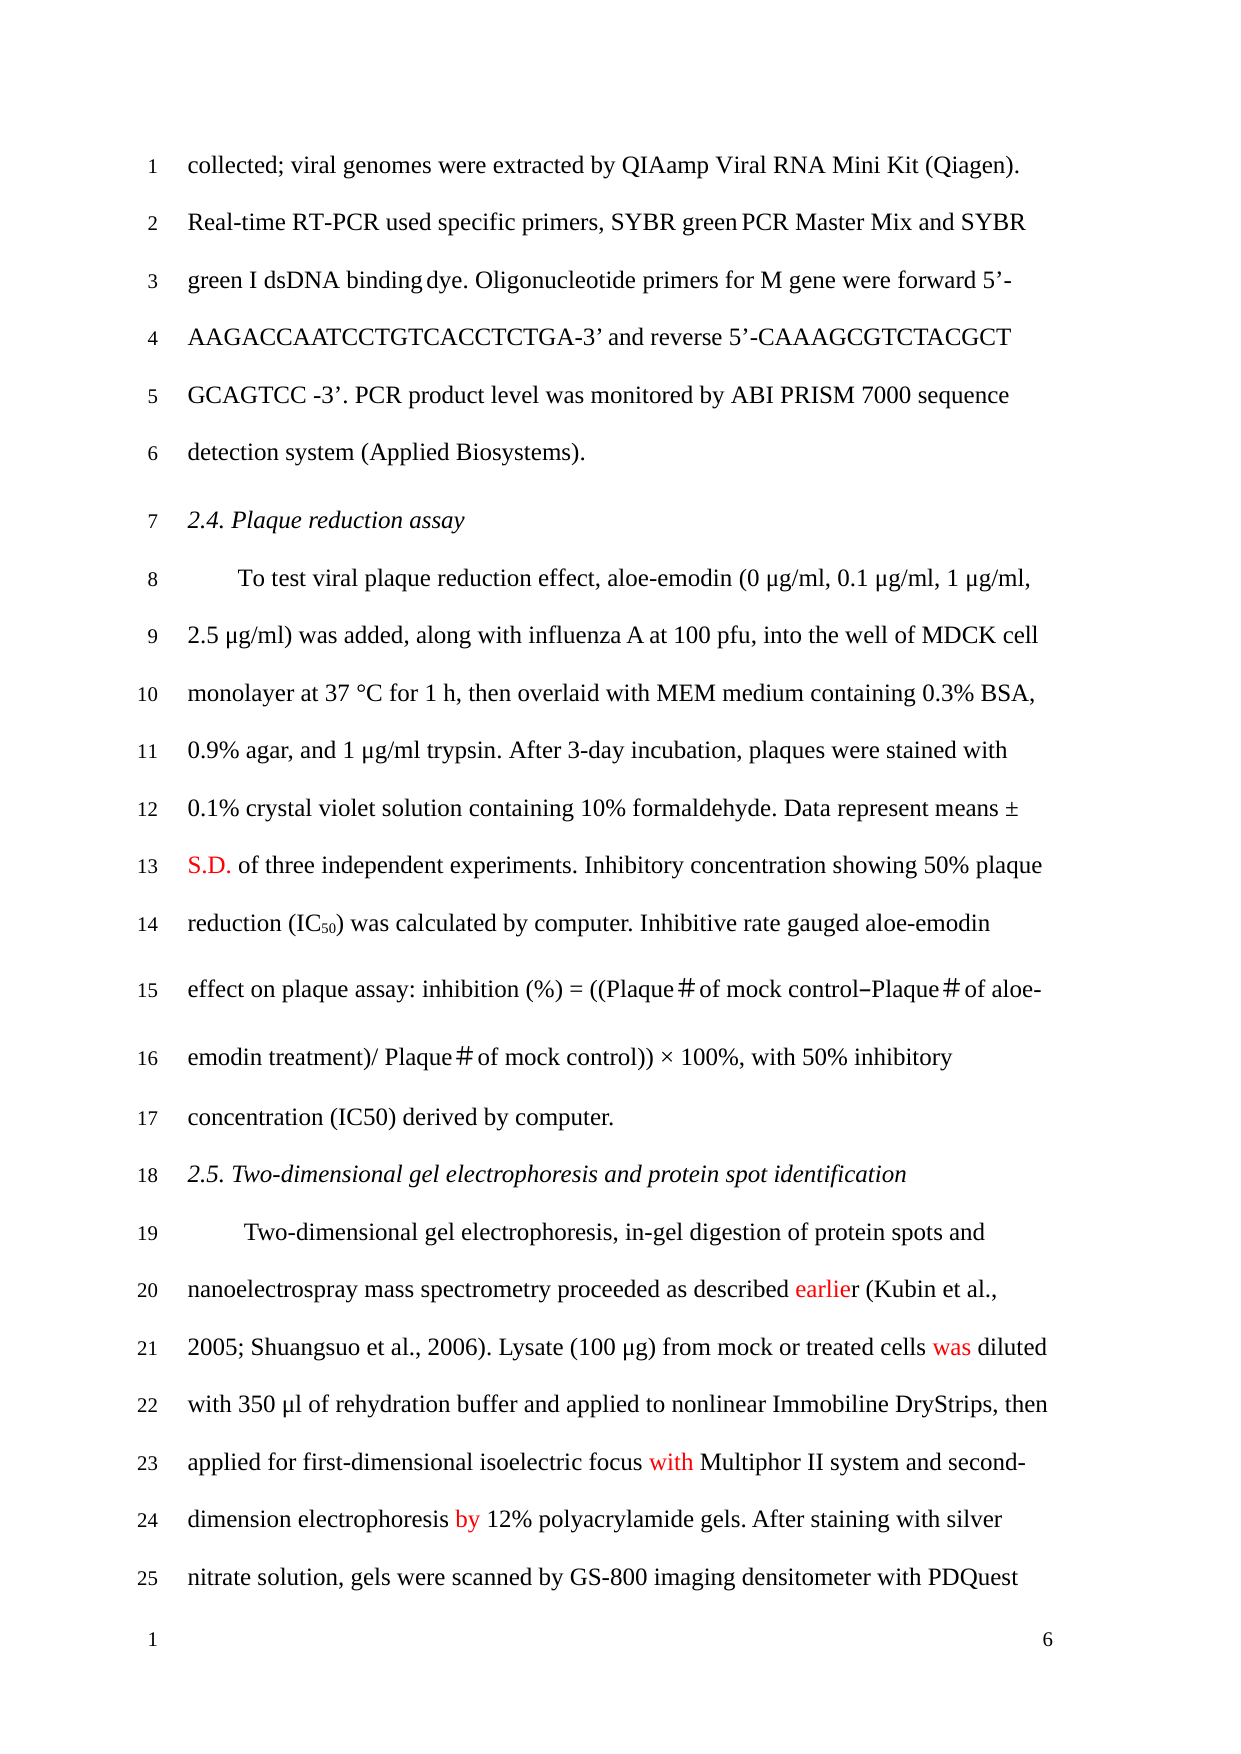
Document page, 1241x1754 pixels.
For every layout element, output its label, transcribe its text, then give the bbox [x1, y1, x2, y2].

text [187, 1217, 1053, 1590]
text 2.4. Plaque reduction assay [187, 505, 1053, 534]
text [187, 150, 1053, 466]
text To test viral plaque reduction effect, aloe-emodin (0 μg/ml, 0.1 μg/ml, 1 μg/ml, 2.5 μg/ml) was added, along with influenza A at 100 pfu, into the well of MDCK cell monolayer at 37 °C for 1 h, then overlaid with MEM medium containing 0.3% BSA, 0.9% agar, and 1 μg/ml trypsin. After 3-day incubation, plaques were stained with 0.1% crystal violet solution containing 10% formaldehyde. Data represent means ± S.D. of three independent experiments. Inhibitory concentration showing 50% plaque reduction (IC50) was calculated by computer. Inhibitive rate gauged aloe-emodin effect on plaque assay: inhibition (%) = ((Plaque＃of mock control–Plaque＃of aloe-emodin treatment)/ Plaque＃of mock control)) × 100%, with 50% inhibitory concentration (IC50) derived by computer. [187, 563, 1053, 1130]
text 2.5. Two-dimensional gel electrophoresis and protein spot identification [187, 1159, 1053, 1188]
